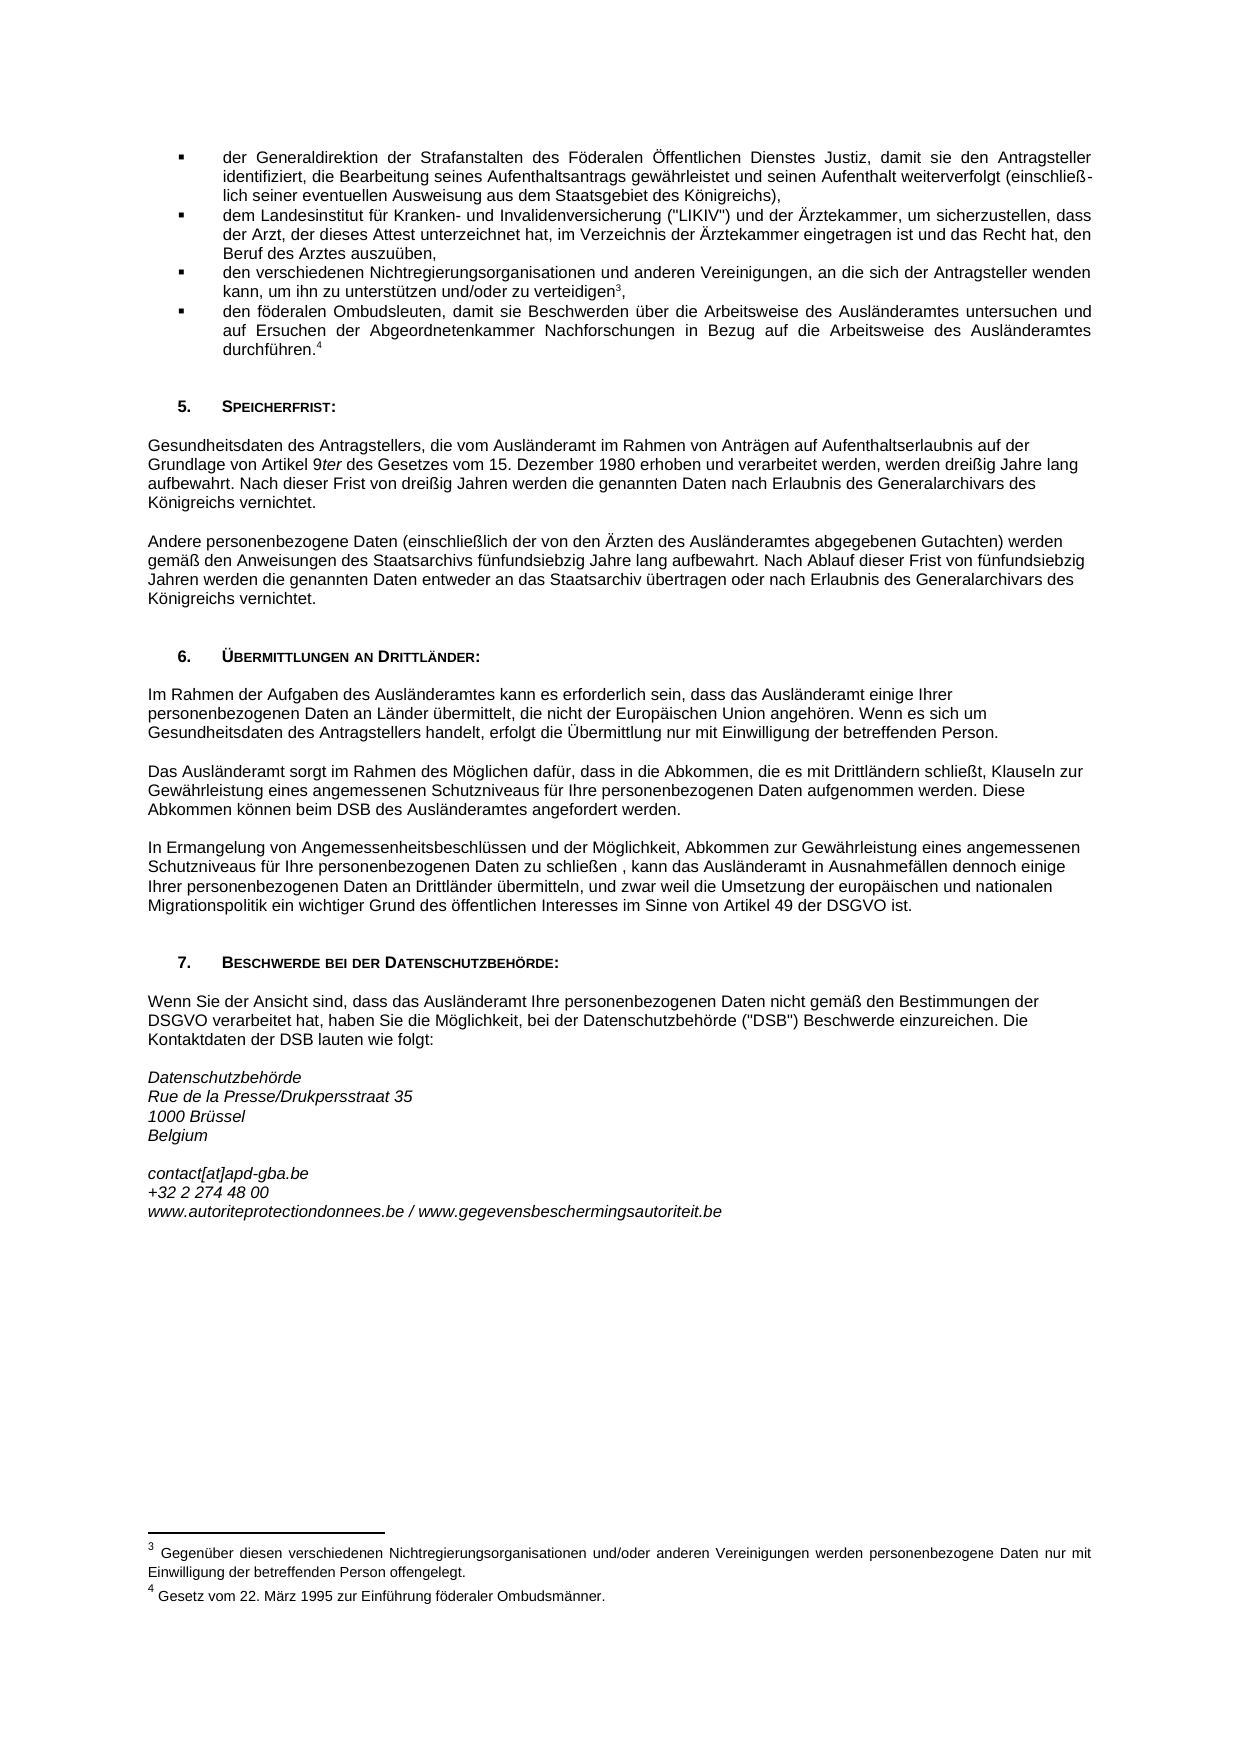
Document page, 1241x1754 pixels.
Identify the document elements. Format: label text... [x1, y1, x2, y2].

text Im Rahmen der Aufgaben des Ausländeramtes kann es erforderlich sein, dass das Ausländeramt einige Ihrer personenbezogenen Daten an Länder übermittelt, die nicht der Europäischen Union angehören. Wenn es sich um Gesundheitsdaten des Antragstellers handelt, erfolgt die Übermittlung nur mit Einwilligung der betreffenden Person. [148, 685, 1092, 742]
text Das Ausländeramt sorgt im Rahmen des Möglichen dafür, dass in die Abkommen, die es mit Drittländern schließt, Klauseln zur Gewährleistung eines angemessenen Schutzniveaus für Ihre personenbezogenen Daten aufgenommen werden. Diese Abkommen können beim DSB des Ausländeramtes angefordert werden. [148, 761, 1092, 819]
text www.autoriteprotectiondonnees.be / www.gegevensbeschermingsautoriteit.be [148, 1202, 1092, 1221]
text +32 2 274 48 00 [148, 1183, 1092, 1202]
text In Ermangelung von Angemessenheitsbeschlüssen und der Möglichkeit, Abkommen zur Gewährleistung eines angemessenen Schutzniveaus für Ihre personenbezogenen Daten zu schließen , kann das Ausländeramt in Ausnahmefällen dennoch einige Ihrer personenbezogenen Daten an Drittländer übermitteln, und zwar weil die Umsetzung der europäischen und nationalen Migrationspolitik ein wichtiger Grund des öffentlichen Interesses im Sinne von Artikel 49 der DSGVO ist. [148, 838, 1092, 915]
text 5. Speicherfrist: [148, 397, 1092, 416]
text Rue de la Presse/Drukpersstraat 35 [148, 1087, 1092, 1106]
text Andere personenbezogene Daten (einschließlich der von den Ärzten des Ausländeramtes abgegebenen Gutachten) werden gemäß den Anweisungen des Staatsarchivs fünfundsiebzig Jahre lang aufbewahrt. Nach Ablauf dieser Frist von fünfundsiebzig Jahren werden die genannten Daten entweder an das Staatsarchiv übertragen oder nach Erlaubnis des Generalarchivars des Königreichs vernichtet. [148, 531, 1092, 608]
text Wenn Sie der Ansicht sind, dass das Ausländeramt Ihre personenbezogenen Daten nicht gemäß den Bestimmungen der DSGVO verarbeitet hat, haben Sie die Möglichkeit, bei der Datenschutzbehörde ("DSB") Beschwerde einzureichen. Die Kontaktdaten der DSB lauten wie folgt: [148, 991, 1092, 1049]
list der Generaldirektion der Strafanstalten des Föderalen Öffentlichen Dienstes Justiz, damit sie den Antragsteller identifiziert, die Bearbeitung seines Aufenthaltsantrags gewährleistet und seinen Aufenthalt weiterverfolgt (einschließlich seiner eventuellen Ausweisung aus dem Staatsgebiet des Königreichs), [177, 148, 1092, 205]
text 6. Übermittlungen an Drittländer: [148, 646, 1092, 666]
text Belgium [148, 1126, 1092, 1145]
text contact[at]apd-gba.be [148, 1164, 1092, 1183]
text 7. Beschwerde bei der Datenschutzbehörde: [148, 953, 1092, 972]
list den föderalen Ombudsleuten, damit sie Beschwerden über die Arbeitsweise des Ausländeramtes untersuchen und auf Ersuchen der Abgeordnetenkammer Nachforschungen in Bezug auf die Arbeitsweise des Ausländeramtes durchführen. [177, 301, 1092, 359]
list dem Landesinstitut für Kranken- und Invalidenversicherung ("LIKIV") und der Ärztekammer, um sicherzustellen, dass der Arzt, der dieses Attest unterzeichnet hat, im Verzeichnis der Ärztekammer eingetragen ist und das Recht hat, den Beruf des Arztes auszuüben, [177, 205, 1092, 263]
text Datenschutzbehörde [148, 1068, 1092, 1087]
text 1000 Brüssel [148, 1106, 1092, 1126]
text Gesundheitsdaten des Antragstellers, die vom Ausländeramt im Rahmen von Anträgen auf Aufenthaltserlaubnis auf der Grundlage von Artikel 9ter des Gesetzes vom 15. Dezember 1980 erhoben und verarbeitet werden, werden dreißig Jahre lang aufbewahrt. Nach dieser Frist von dreißig Jahren werden die genannten Daten nach Erlaubnis des Generalarchivars des Königreichs vernichtet. [148, 436, 1092, 512]
list den verschiedenen Nichtregierungsorganisationen und anderen Vereinigungen, an die sich der Antragsteller wenden kann, um ihn zu unterstützen und/oder zu verteidigen, [177, 263, 1092, 301]
